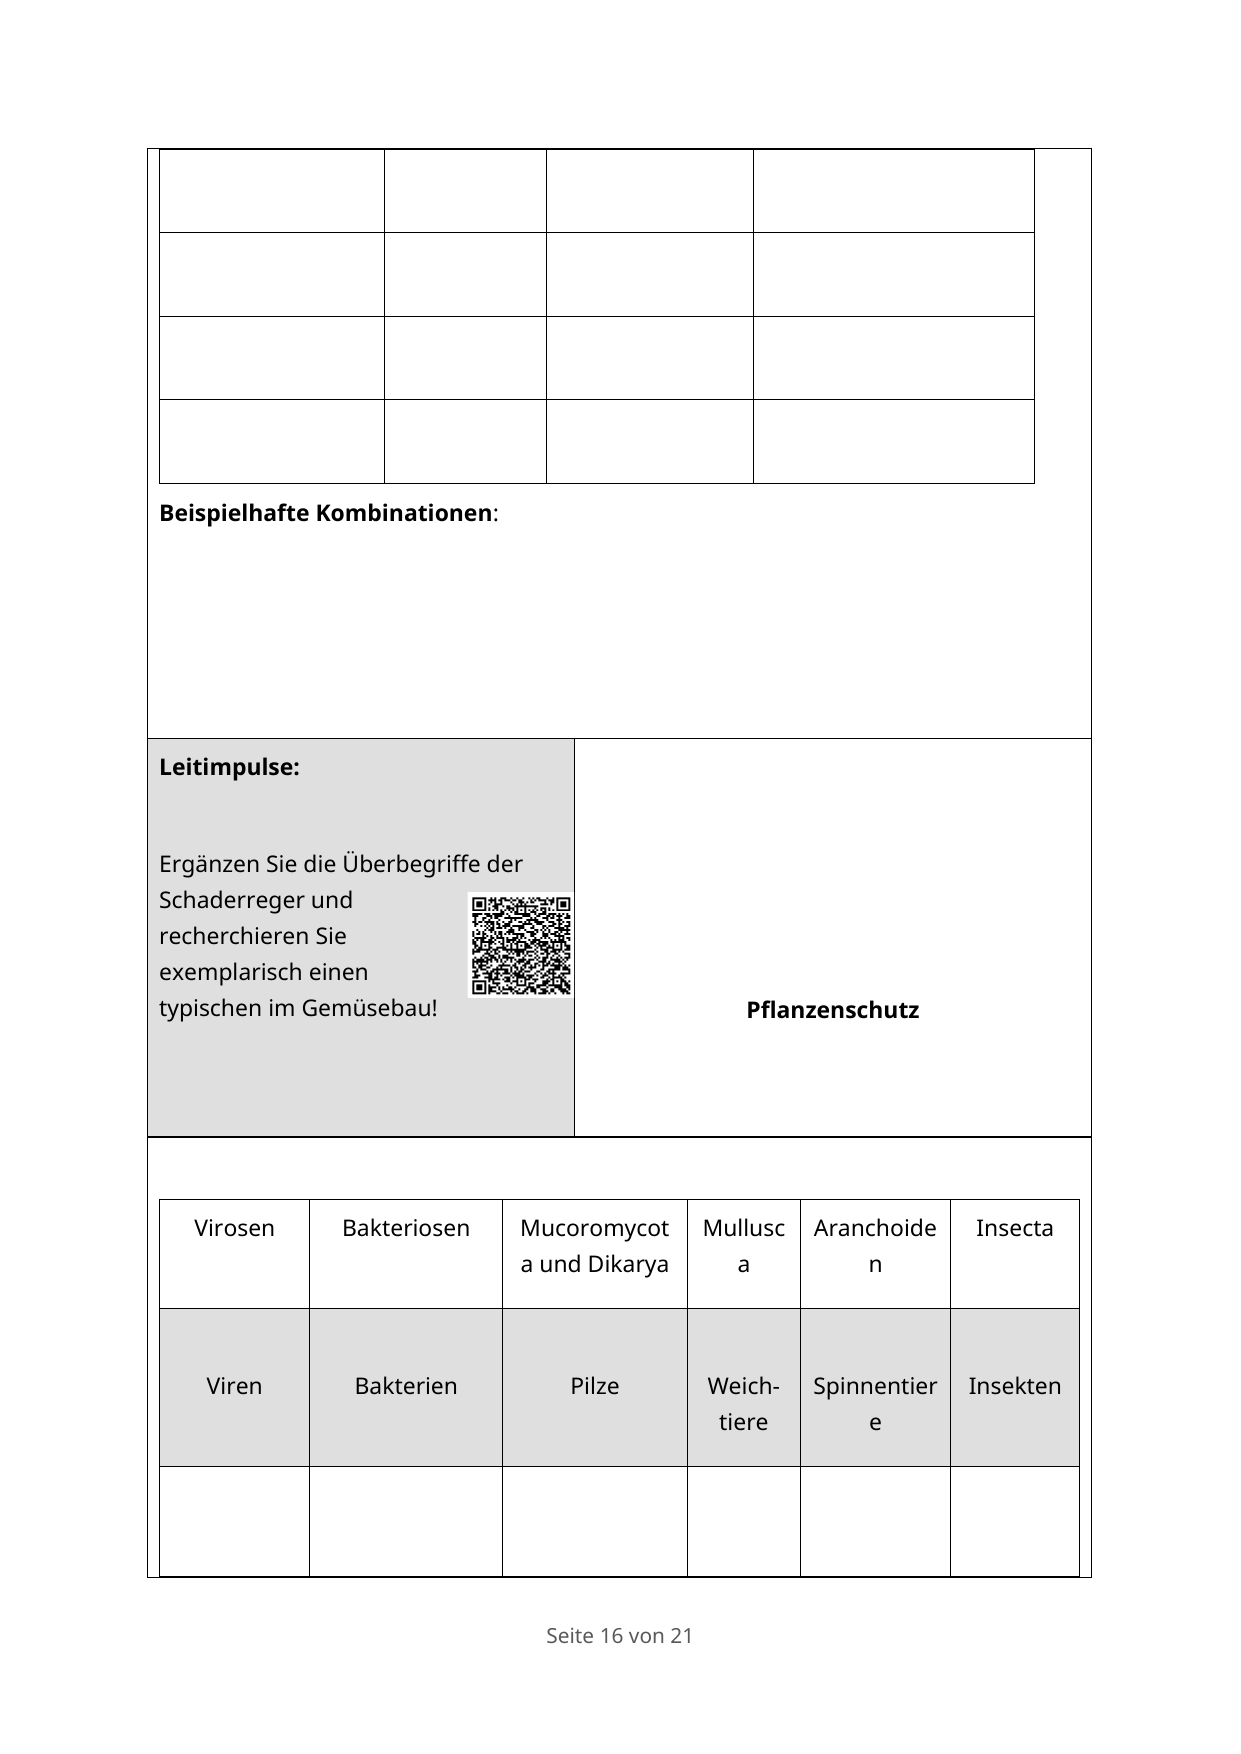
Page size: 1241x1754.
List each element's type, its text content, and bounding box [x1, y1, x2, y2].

table_cell Pflanzenschutz [575, 739, 1091, 1136]
table_cell [148, 1138, 1091, 1577]
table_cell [148, 149, 1091, 738]
table_cell Leitimpulse: Ergänzen Sie die Überbegriffe der Schaderreger und recherchieren Sie exemplarisch einen typischen im Gemüsebau! [148, 739, 574, 1136]
picture [467, 892, 575, 998]
